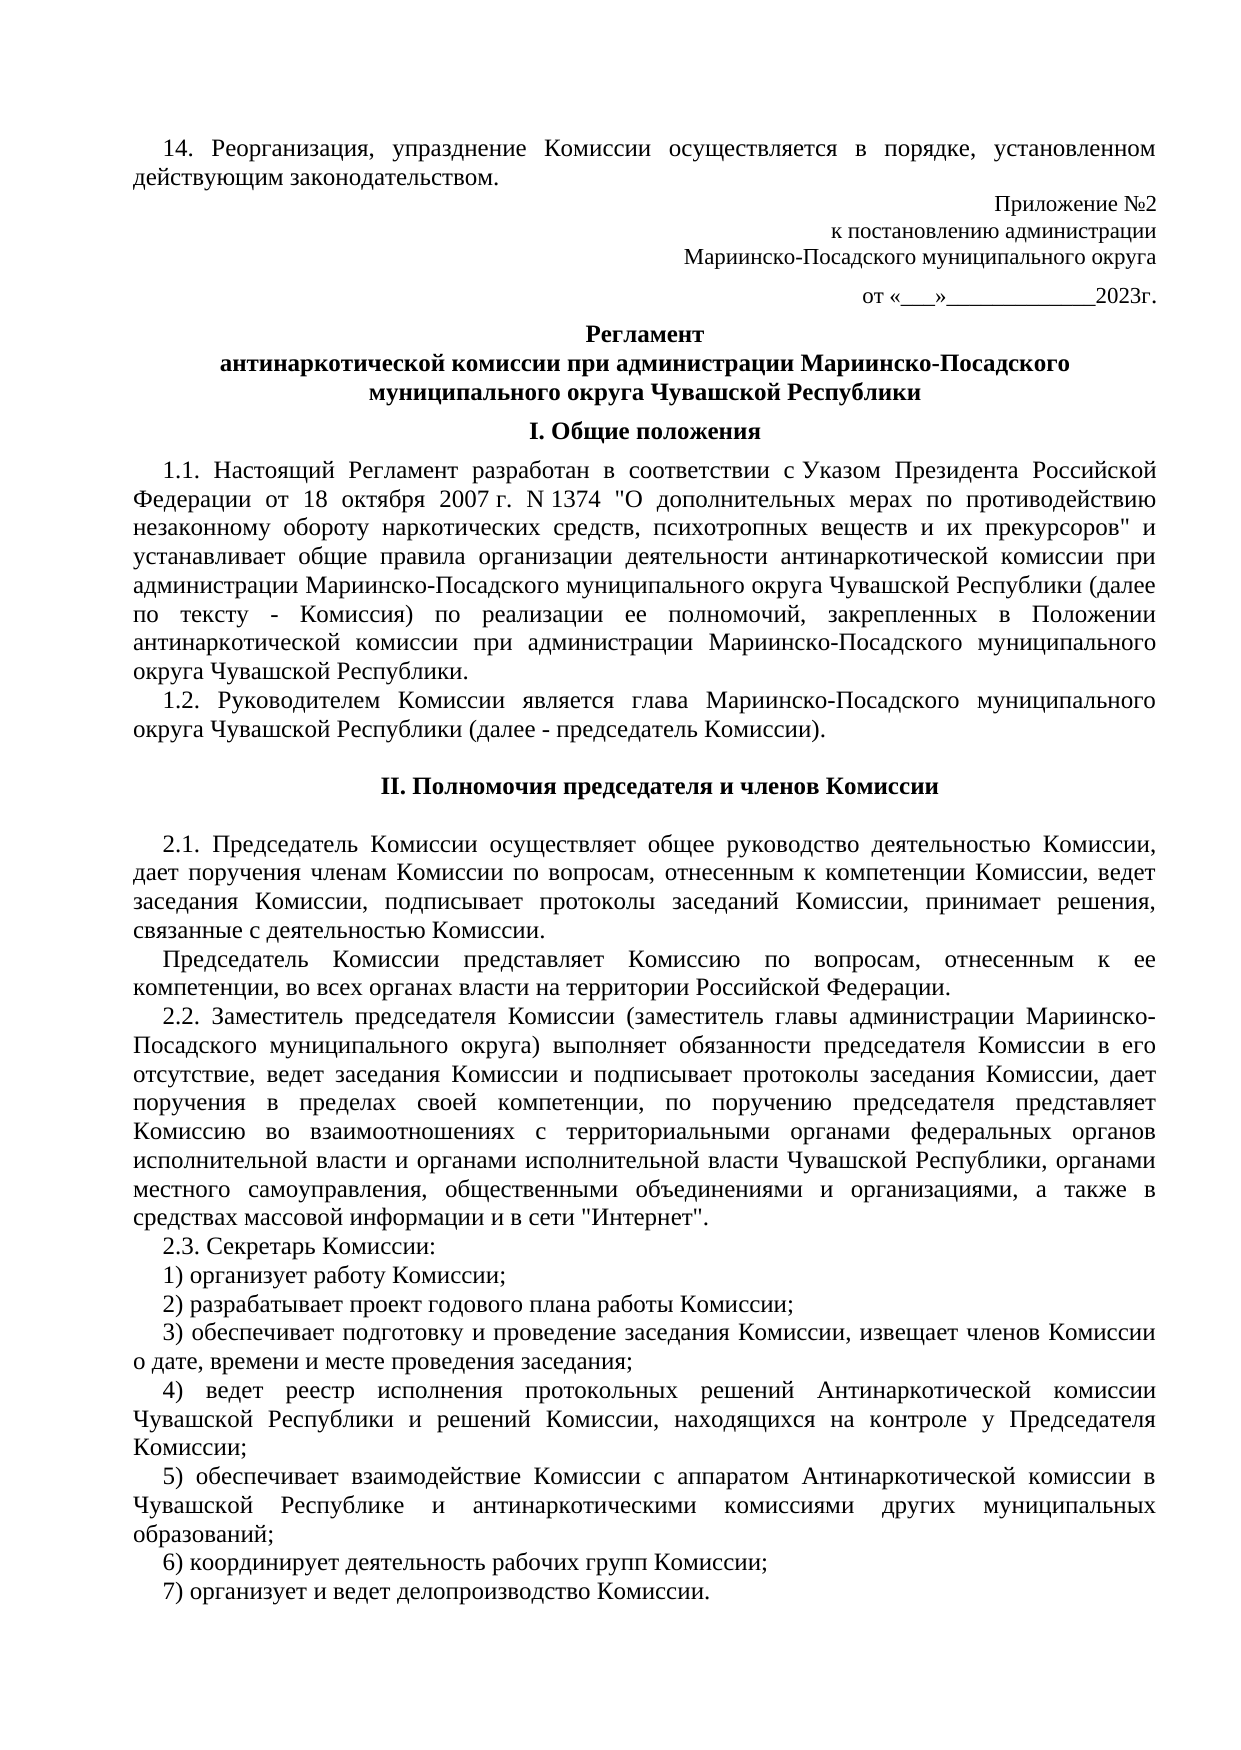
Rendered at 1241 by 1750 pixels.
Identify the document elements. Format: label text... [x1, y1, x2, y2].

text 3) обеспечивает подготовку и проведение заседания Комиссии, извещает членов Комиссии о дате, времени и месте проведения заседания; [133, 1317, 1157, 1375]
text 2.2. Заместитель председателя Комиссии (заместитель главы администрации Мариинско-Посадского муниципального округа) выполняет обязанности председателя Комиссии в его отсутствие, ведет заседания Комиссии и подписывает протоколы заседания Комиссии, дает поручения в пределах своей компетенции, по поручению председателя представляет Комиссию во взаимоотношениях с территориальными органами федеральных органов исполнительной власти и органами исполнительной власти Чувашской Республики, органами местного самоуправления, общественными объединениями и организациями, а также в средствах массовой информации и в сети "Интернет". [133, 1001, 1157, 1231]
text 1.1. Настоящий Регламент разработан в соответствии с Указом Президента Российской Федерации от 18 октября 2007 г. N 1374 "О дополнительных мерах по противодействию незаконному обороту наркотических средств, психотропных веществ и их прекурсоров" и устанавливает общие правила организации деятельности антинаркотической комиссии при администрации Мариинско-Посадского муниципального округа Чувашской Республики (далее по тексту - Комиссия) по реализации ее полномочий, закрепленных в Положении антинаркотической комиссии при администрации Мариинско-Посадского муниципального округа Чувашской Республики. [133, 455, 1157, 685]
text Мариинско-Посадского муниципального округа [133, 243, 1157, 269]
text 1) организует работу Комиссии; [133, 1260, 1157, 1289]
text 4) ведет реестр исполнения протокольных решений Антинаркотической комиссии Чувашской Республики и решений Комиссии, находящихся на контроле у Председателя Комиссии; [133, 1375, 1157, 1461]
text II. Полномочия председателя и членов Комиссии [133, 771, 1157, 800]
text 2) разрабатывает проект годового плана работы Комиссии; [133, 1289, 1157, 1317]
text Регламент [133, 319, 1157, 348]
text 5) обеспечивает взаимодействие Комиссии с аппаратом Антинаркотической комиссии в Чувашской Республике и антинаркотическими комиссиями других муниципальных образований; [133, 1461, 1157, 1547]
text от «___»_____________2023г. [133, 280, 1157, 309]
text 14. Реорганизация, упразднение Комиссии осуществляется в порядке, установленном действующим законодательством. [133, 133, 1157, 190]
text I. Общие положения [133, 416, 1157, 444]
text Председатель Комиссии представляет Комиссию по вопросам, отнесенным к ее компетенции, во всех органах власти на территории Российской Федерации. [133, 944, 1157, 1001]
text 2.3. Секретарь Комиссии: [133, 1231, 1157, 1260]
text антинаркотической комиссии при администрации Мариинско-Посадского [133, 348, 1157, 377]
text 6) координирует деятельность рабочих групп Комиссии; [133, 1547, 1157, 1576]
text 2.1. Председатель Комиссии осуществляет общее руководство деятельностью Комиссии, дает поручения членам Комиссии по вопросам, отнесенным к компетенции Комиссии, ведет заседания Комиссии, подписывает протоколы заседаний Комиссии, принимает решения, связанные с деятельностью Комиссии. [133, 829, 1157, 944]
text 7) организует и ведет делопроизводство Комиссии. [133, 1576, 1157, 1605]
text муниципального округа Чувашской Республики [133, 377, 1157, 405]
text 1.2. Руководителем Комиссии является глава Мариинско-Посадского муниципального округа Чувашской Республики (далее - председатель Комиссии). [133, 685, 1157, 742]
text Приложение №2 [133, 190, 1157, 217]
text к постановлению администрации [133, 217, 1157, 243]
